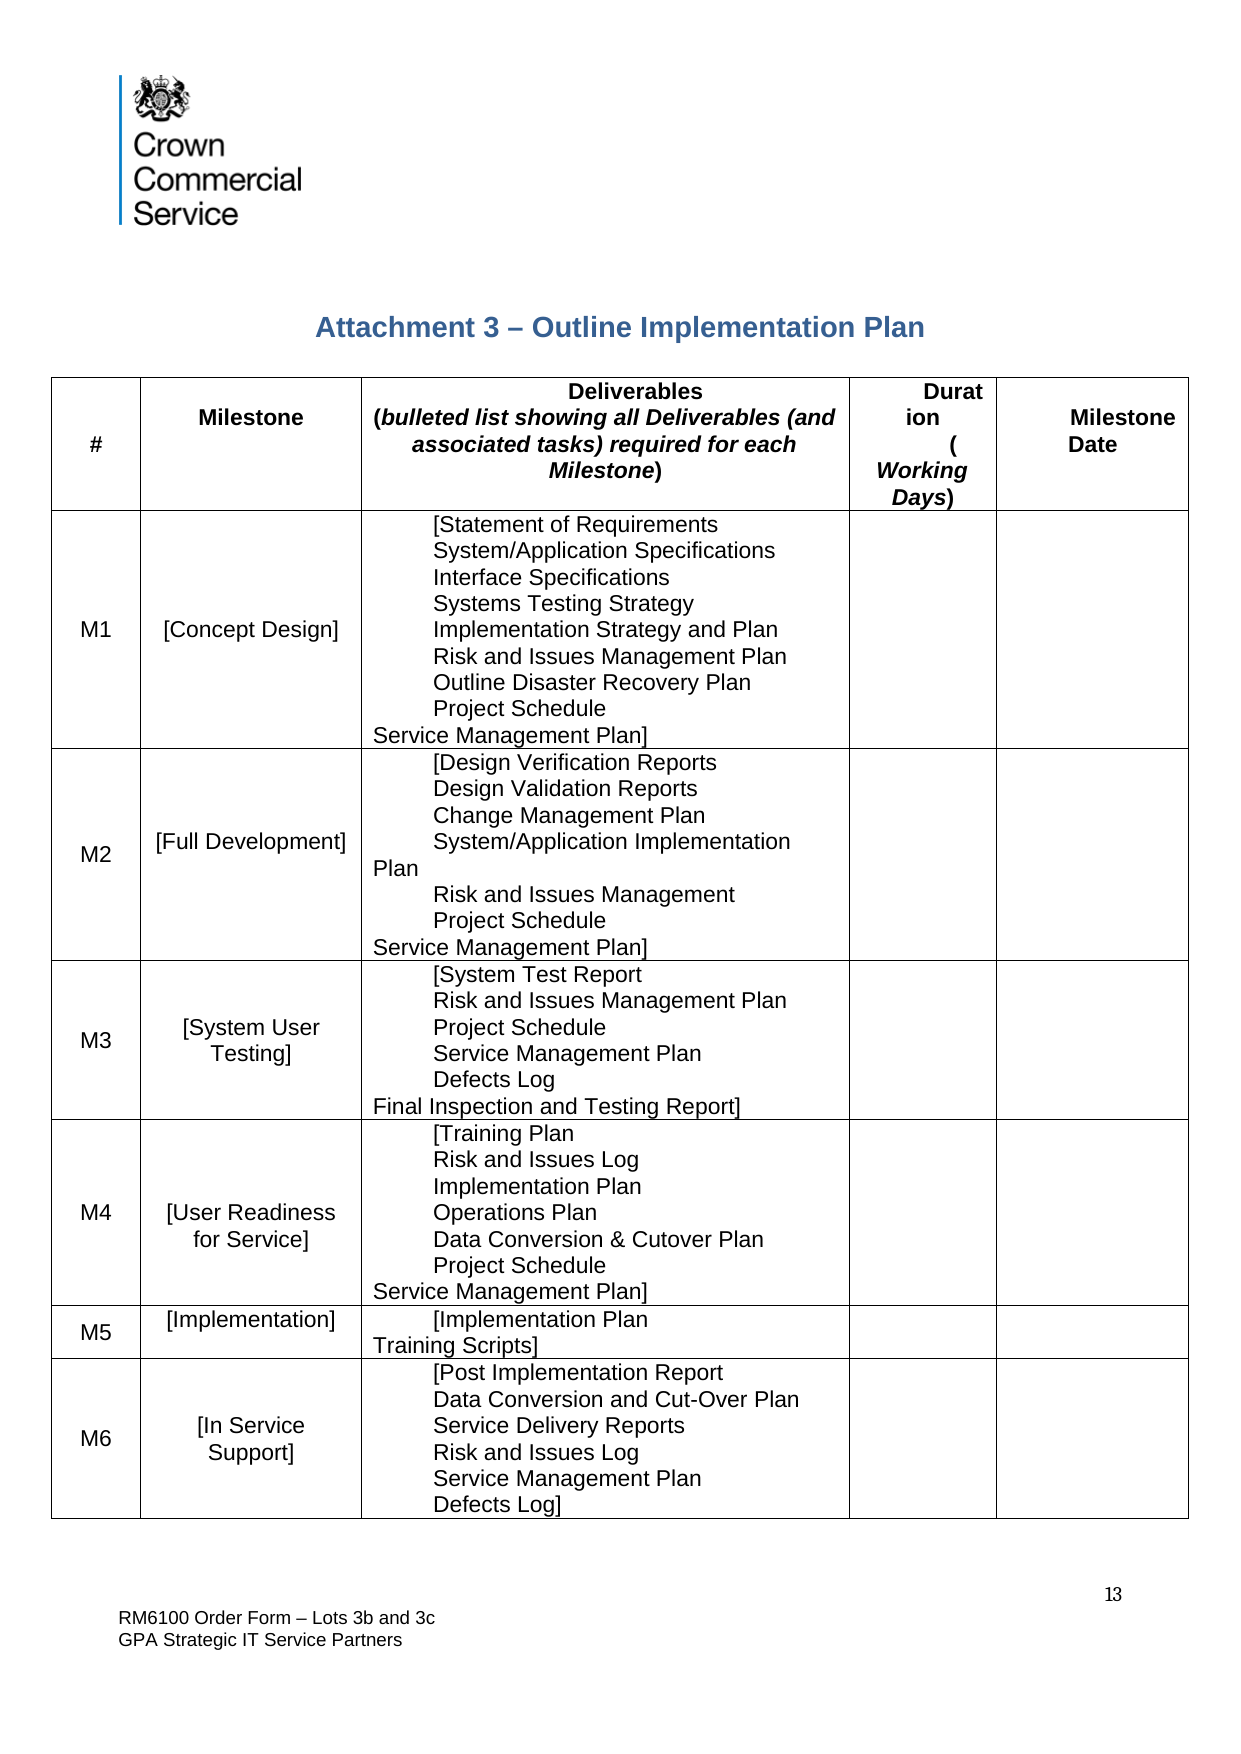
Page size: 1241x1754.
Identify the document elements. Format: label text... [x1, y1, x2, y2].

table_cell M1 [52, 511, 140, 748]
table_cell [997, 961, 1188, 1119]
text Attachment 3 – Outline Implementation Plan [118, 310, 1122, 343]
table_cell [Post Implementation Report Data Conversion and Cut-Over Plan Service Delivery Reports Risk and Issues Log Service Management Plan Defects Log] [362, 1359, 849, 1517]
table_header Milestone Date [997, 378, 1188, 510]
table_cell M5 [52, 1306, 140, 1358]
table_cell [850, 961, 996, 1119]
table_cell M4 [52, 1120, 140, 1304]
table_header # [52, 378, 140, 510]
table_header Milestone [141, 378, 361, 510]
table_cell [997, 1120, 1188, 1304]
table_cell [Statement of Requirements System/Application Specifications Interface Specifications Systems Testing Strategy Implementation Strategy and Plan Risk and Issues Management Plan Outline Disaster Recovery Plan Project Schedule Service Management Plan] [362, 511, 849, 748]
picture [118, 75, 302, 226]
table_cell [System Test Report Risk and Issues Management Plan Project Schedule Service Management Plan Defects Log Final Inspection and Testing Report] [362, 961, 849, 1119]
table_cell [System User Testing] [141, 961, 361, 1119]
table_header Deliverables (bulleted list showing all Deliverables (and associated tasks) required for each Milestone) [362, 378, 849, 510]
table_cell [850, 1306, 996, 1358]
table_cell [850, 1120, 996, 1304]
table_cell [997, 511, 1188, 748]
table_cell [Implementation] [141, 1306, 361, 1358]
table_cell [Implementation Plan Training Scripts] [362, 1306, 849, 1358]
table_cell [Design Verification Reports Design Validation Reports Change Management Plan System/Application Implementation Plan Risk and Issues Management Project Schedule Service Management Plan] [362, 749, 849, 960]
table_cell [Training Plan Risk and Issues Log Implementation Plan Operations Plan Data Conversion & Cutover Plan Project Schedule Service Management Plan] [362, 1120, 849, 1304]
table_cell [User Readiness for Service] [141, 1120, 361, 1304]
table_cell M3 [52, 961, 140, 1119]
table_cell [997, 1306, 1188, 1358]
table_cell [Concept Design] [141, 511, 361, 748]
table_cell [850, 749, 996, 960]
table_header Duration (Working Days) [850, 378, 996, 510]
table_cell [850, 511, 996, 748]
table_cell M2 [52, 749, 140, 960]
table_cell [997, 749, 1188, 960]
table_cell [850, 1359, 996, 1517]
table_cell [Full Development] [141, 749, 361, 960]
table_cell [In Service Support] [141, 1359, 361, 1517]
table_cell [997, 1359, 1188, 1517]
table_cell M6 [52, 1359, 140, 1517]
